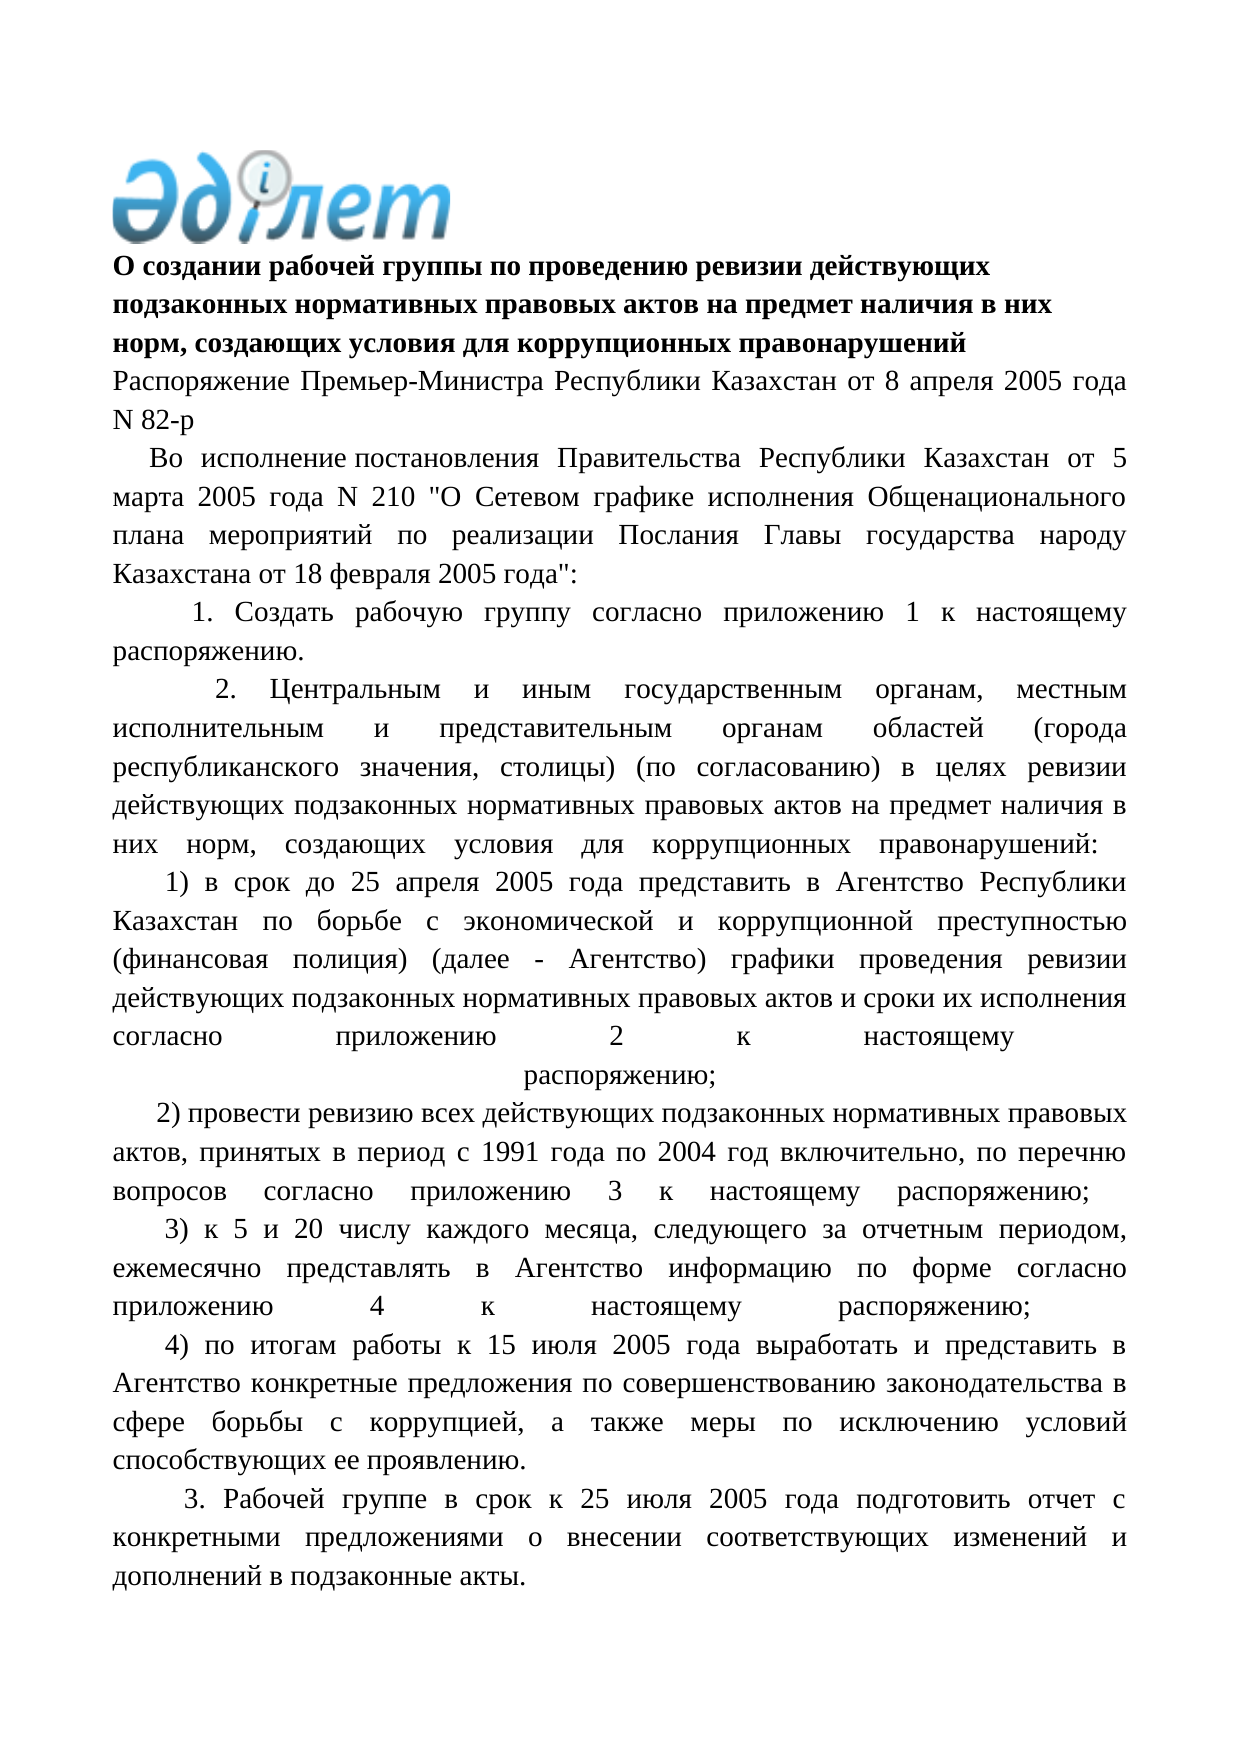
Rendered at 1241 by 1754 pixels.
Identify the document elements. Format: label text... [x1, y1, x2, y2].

text 2. Центральным и иным государственным органам, местным исполнительным и представительным органам областей (города республиканского значения, столицы) (по согласованию) в целях ревизии действующих подзаконных нормативных правовых актов на предмет наличия в них норм, создающих условия для коррупционных правонарушений: 1) в срок до 25 апреля 2005 года представить в Агентство Республики Казахстан по борьбе с экономической и коррупционной преступностью (финансовая полиция) (далее - Агентство) графики проведения ревизии действующих подзаконных нормативных правовых актов и сроки их исполнения согласно приложению 2 к настоящему распоряжению; 2) провести ревизию всех действующих подзаконных нормативных правовых актов, принятых в период с 1991 года по 2004 год включительно, по перечню вопросов согласно приложению 3 к настоящему распоряжению; 3) к 5 и 20 числу каждого месяца, следующего за отчетным периодом, ежемесячно представлять в Агентство информацию по форме согласно приложению 4 к настоящему распоряжению; 4) по итогам работы к 15 июля 2005 года выработать и представить в Агентство конкретные предложения по совершенствованию законодательства в сфере борьбы с коррупцией, а также меры по исключению условий способствующих ее проявлению. [112, 672, 1128, 1476]
text 1. Создать рабочую группу согласно приложению 1 к настоящему распоряжению. [112, 594, 1128, 667]
text Во исполнение постановления Правительства Республики Казахстан от 5 марта 2005 года N 210 "О Сетевом графике исполнения Общенационального плана мероприятий по реализации Послания Главы государства народу Казахстана от 18 февраля 2005 года": [112, 440, 1128, 589]
text Распоряжение Премьер-Министра Республики Казахстан от 8 апреля 2005 года N 82-p [112, 363, 1128, 435]
picture [112, 150, 451, 244]
text 3. Рабочей группе в срок к 25 июля 2005 года подготовить отчет с конкретными предложениями о внесении соответствующих изменений и дополнений в подзаконные акты. [112, 1481, 1128, 1592]
text О создании рабочей группы по проведению ревизии действующих подзаконных нормативных правовых актов на предмет наличия в них норм, создающих условия для коррупционных правонарушений [112, 248, 1128, 358]
